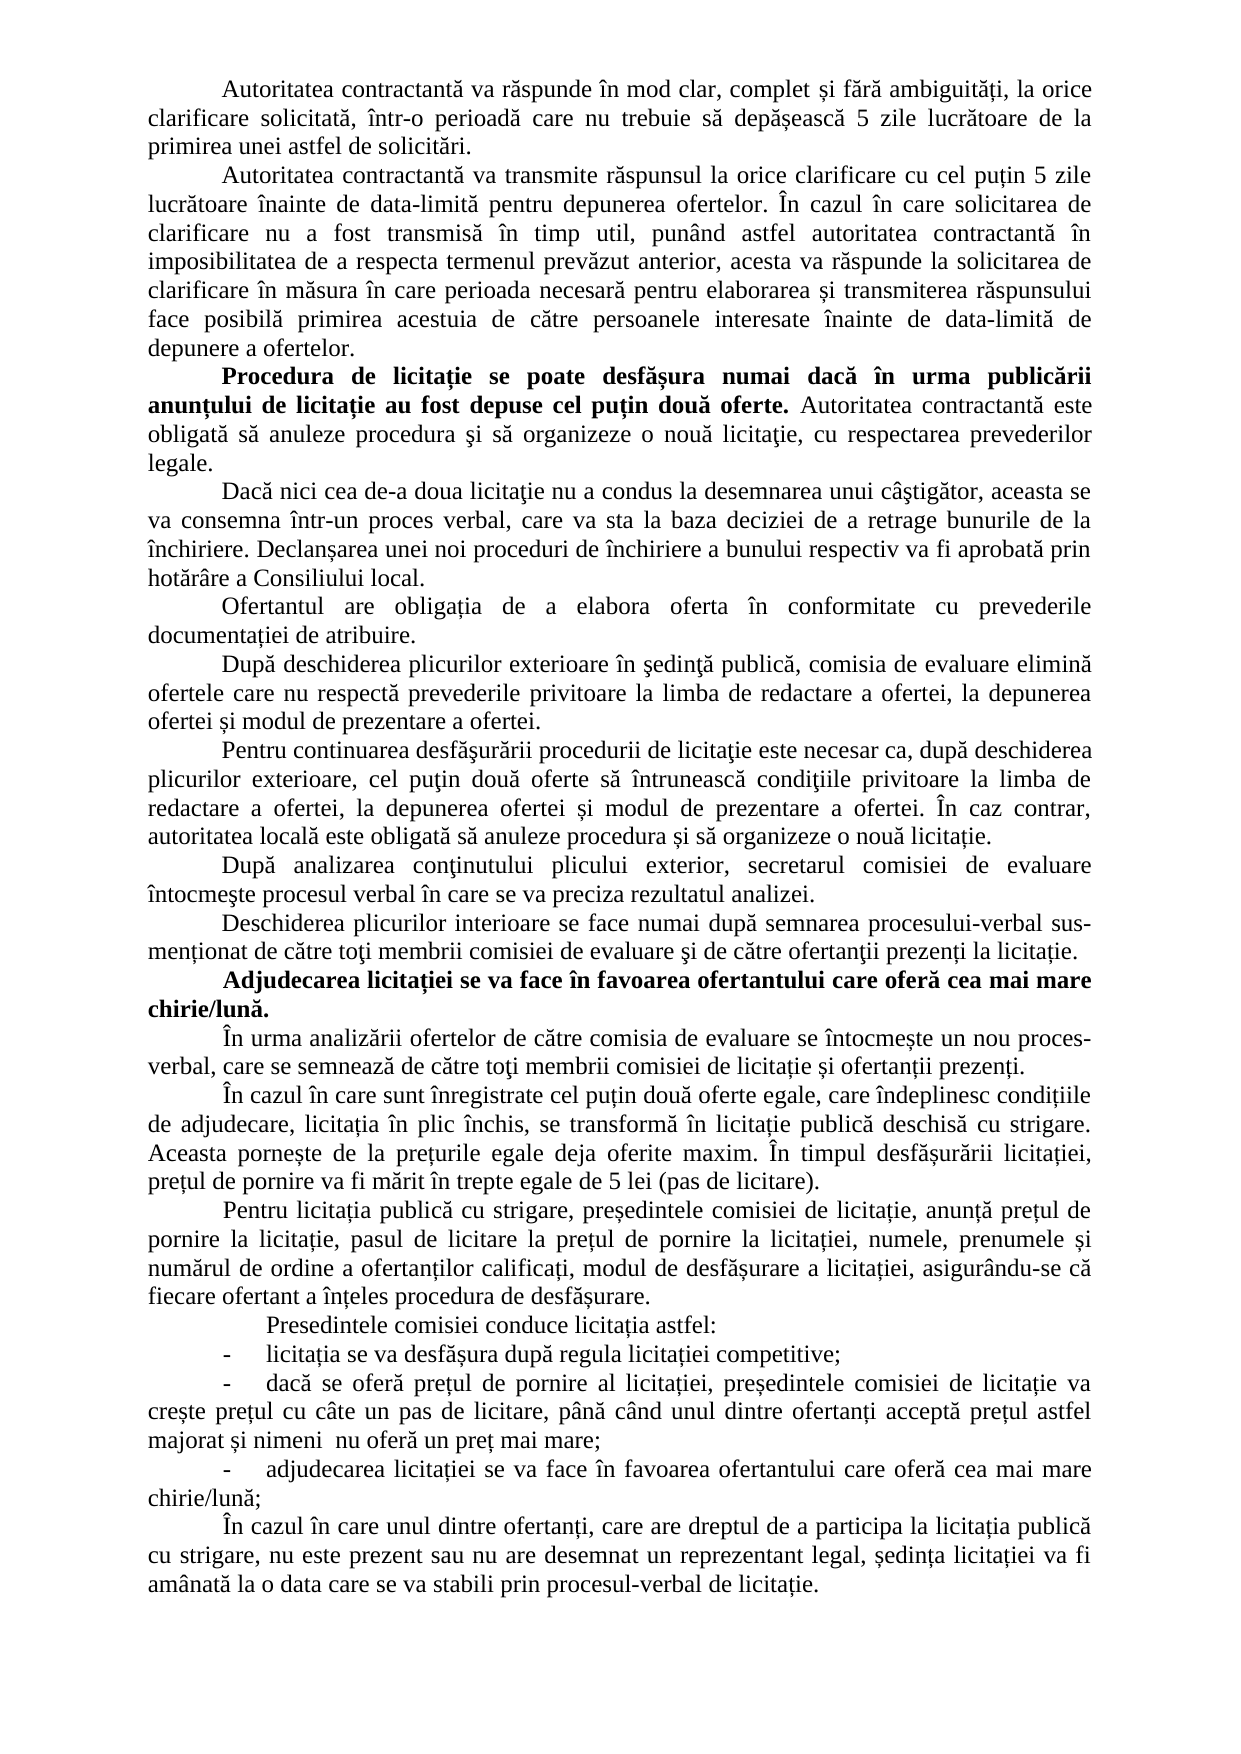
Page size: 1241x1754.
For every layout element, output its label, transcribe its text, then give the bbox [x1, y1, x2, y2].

text În urma analizării ofertelor de către comisia de evaluare se întocmește un nou proces-verbal, care se semnează de către toţi membrii comisiei de licitație și ofertanții prezenți. [148, 1023, 1093, 1080]
text În cazul în care unul dintre ofertanți, care are dreptul de a participa la licitația publică cu strigare, nu este prezent sau nu are desemnat un reprezentant legal, ședința licitației va fi amânată la o data care se va stabili prin procesul-verbal de licitație. [148, 1511, 1093, 1598]
text Pentru licitația publică cu strigare, președintele comisiei de licitație, anunță prețul de pornire la licitație, pasul de licitare la prețul de pornire la licitației, numele, prenumele și numărul de ordine a ofertanților calificați, modul de desfășurare a licitației, asigurându-se că fiecare ofertant a înțeles procedura de desfășurare. [148, 1195, 1093, 1310]
text Presedintele comisiei conduce licitația astfel: [148, 1310, 1093, 1339]
text Dacă nici cea de-a doua licitaţie nu a condus la desemnarea unui câştigător, aceasta se va consemna într-un proces verbal, care va sta la baza deciziei de a retrage bunurile de la închiriere. Declanșarea unei noi proceduri de închiriere a bunului respectiv va fi aprobată prin hotărâre a Consiliului local. [148, 476, 1093, 591]
text - licitația se va desfășura după regula licitației competitive; [148, 1339, 1093, 1368]
text Deschiderea plicurilor interioare se face numai după semnarea procesului-verbal sus-menționat de către toţi membrii comisiei de evaluare şi de către ofertanţii prezenți la licitație. [148, 908, 1093, 965]
text Ofertantul are obligația de a elabora oferta în conformitate cu prevederile documentației de atribuire. [148, 591, 1093, 649]
text Pentru continuarea desfăşurării procedurii de licitaţie este necesar ca, după deschiderea plicurilor exterioare, cel puţin două oferte să întrunească condiţiile privitoare la limba de redactare a ofertei, la depunerea ofertei și modul de prezentare a ofertei. În caz contrar, autoritatea locală este obligată să anuleze procedura și să organizeze o nouă licitație. [148, 735, 1093, 850]
text După deschiderea plicurilor exterioare în şedinţă publică, comisia de evaluare elimină ofertele care nu respectă prevederile privitoare la limba de redactare a ofertei, la depunerea ofertei și modul de prezentare a ofertei. [148, 649, 1093, 735]
text - adjudecarea licitației se va face în favoarea ofertantului care oferă cea mai mare chirie/lună; [148, 1454, 1093, 1511]
text În cazul în care sunt înregistrate cel puțin două oferte egale, care îndeplinesc condițiile de adjudecare, licitația în plic închis, se transformă în licitație publică deschisă cu strigare. Aceasta pornește de la prețurile egale deja oferite maxim. În timpul desfășurării licitației, prețul de pornire va fi mărit în trepte egale de 5 lei (pas de licitare). [148, 1080, 1093, 1195]
text Adjudecarea licitației se va face în favoarea ofertantului care oferă cea mai mare chirie/lună. [148, 965, 1093, 1023]
text - dacă se oferă prețul de pornire al licitației, președintele comisiei de licitație va crește prețul cu câte un pas de licitare, până când unul dintre ofertanți acceptă prețul astfel majorat și nimeni nu oferă un preț mai mare; [148, 1368, 1093, 1454]
text După analizarea conţinutului plicului exterior, secretarul comisiei de evaluare întocmeşte procesul verbal în care se va preciza rezultatul analizei. [148, 850, 1093, 908]
text Autoritatea contractantă va răspunde în mod clar, complet și fără ambiguități, la orice clarificare solicitată, într-o perioadă care nu trebuie să depășească 5 zile lucrătoare de la primirea unei astfel de solicitări. [148, 74, 1093, 160]
text Procedura de licitație se poate desfășura numai dacă în urma publicării anunțului de licitație au fost depuse cel puțin două oferte. Autoritatea contractantă este obligată să anuleze procedura şi să organizeze o nouă licitaţie, cu respectarea prevederilor legale. [148, 361, 1093, 476]
text Autoritatea contractantă va transmite răspunsul la orice clarificare cu cel puțin 5 zile lucrătoare înainte de data-limită pentru depunerea ofertelor. În cazul în care solicitarea de clarificare nu a fost transmisă în timp util, punând astfel autoritatea contractantă în imposibilitatea de a respecta termenul prevăzut anterior, acesta va răspunde la solicitarea de clarificare în măsura în care perioada necesară pentru elaborarea și transmiterea răspunsului face posibilă primirea acestuia de către persoanele interesate înainte de data-limită de depunere a ofertelor. [148, 160, 1093, 361]
